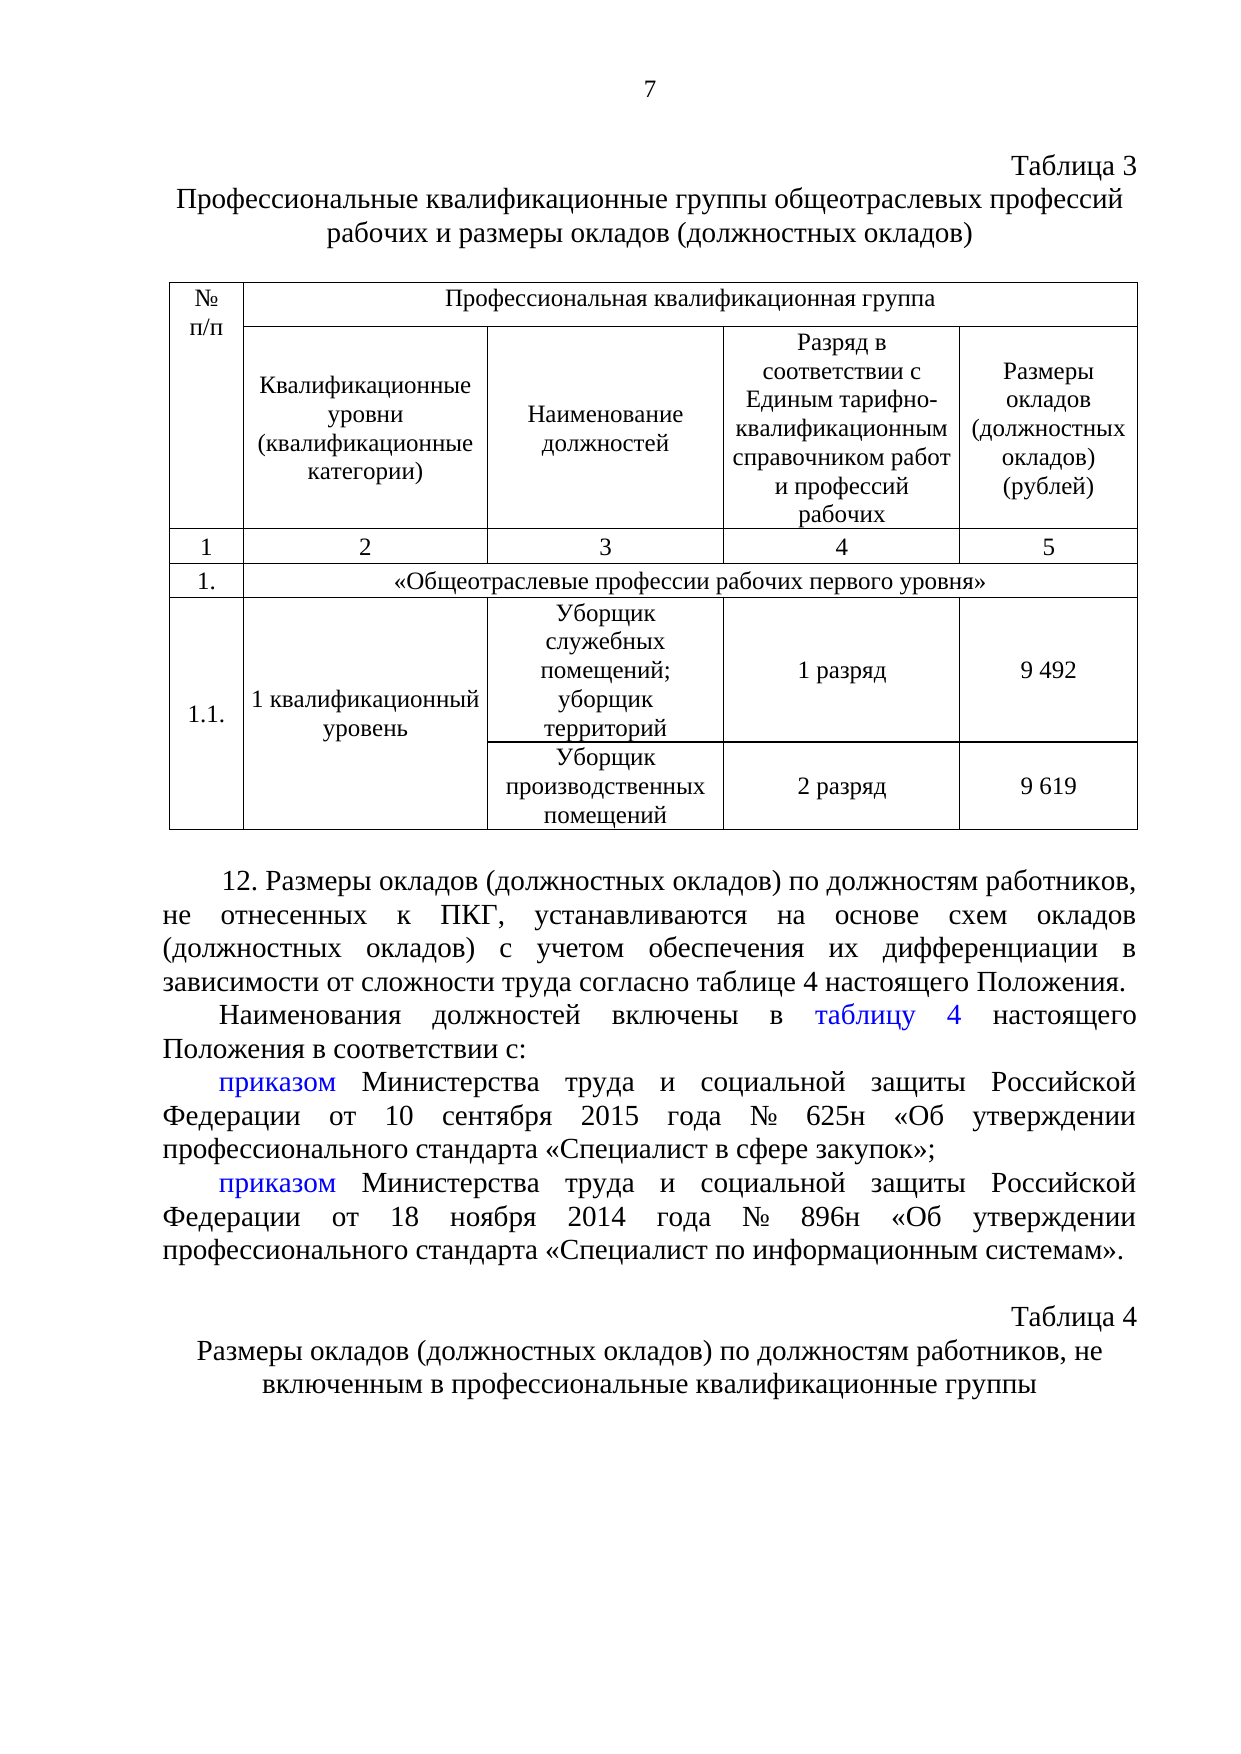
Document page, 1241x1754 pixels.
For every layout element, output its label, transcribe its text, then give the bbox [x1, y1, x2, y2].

table_cell 2 [244, 529, 487, 562]
text Профессиональные квалификационные группы общеотраслевых профессий рабочих и размеры окладов (должностных окладов) [162, 181, 1137, 248]
table_header Профессиональная квалификационная группа [244, 283, 1137, 326]
table_cell 1 разряд [724, 598, 959, 741]
table_cell 1. [170, 564, 243, 597]
table_cell 1 [170, 529, 243, 562]
table_cell 1.1. [170, 598, 243, 829]
text 12. Размеры окладов (должностных окладов) по должностям работников, не отнесенных к ПКГ, устанавливаются на основе схем окладов (должностных окладов) с учетом обеспечения их дифференциации в зависимости от сложности труда согласно таблице 4 настоящего Положения. [162, 863, 1137, 997]
table_cell 9 492 [960, 598, 1137, 741]
table_cell 5 [960, 529, 1137, 562]
table_cell Уборщик служебных помещений; уборщик территорий [488, 598, 723, 741]
text Таблица 4 [162, 1299, 1137, 1333]
text Таблица 3 [162, 148, 1137, 181]
table_cell 9 619 [960, 743, 1137, 829]
table_cell Разряд в соответствии с Единым тарифно-квалификационным справочником работ и профессий рабочих [724, 327, 959, 528]
table_cell Уборщик производственных помещений [488, 743, 723, 829]
table_cell 4 [724, 529, 959, 562]
text приказом Министерства труда и социальной защиты Российской Федерации от 10 сентября 2015 года № 625н «Об утверждении профессионального стандарта «Специалист в сфере закупок»; [162, 1064, 1137, 1165]
table_cell Квалификационные уровни (квалификационные категории) [244, 327, 487, 528]
table_header № п/п [170, 283, 243, 528]
table_cell Наименование должностей [488, 327, 723, 528]
table_cell 2 разряд [724, 743, 959, 829]
table_cell Размеры окладов (должностных окладов) (рублей) [960, 327, 1137, 528]
table_cell 3 [488, 529, 723, 562]
text Наименования должностей включены в таблицу 4 настоящего Положения в соответствии с: [162, 997, 1137, 1064]
text Размеры окладов (должностных окладов) по должностям работников, не включенным в профессиональные квалификационные группы [162, 1333, 1137, 1400]
table_cell «Общеотраслевые профессии рабочих первого уровня» [244, 564, 1137, 597]
text приказом Министерства труда и социальной защиты Российской Федерации от 18 ноября 2014 года № 896н «Об утверждении профессионального стандарта «Специалист по информационным системам». [162, 1165, 1137, 1266]
table_cell 1 квалификационный уровень [244, 598, 487, 829]
